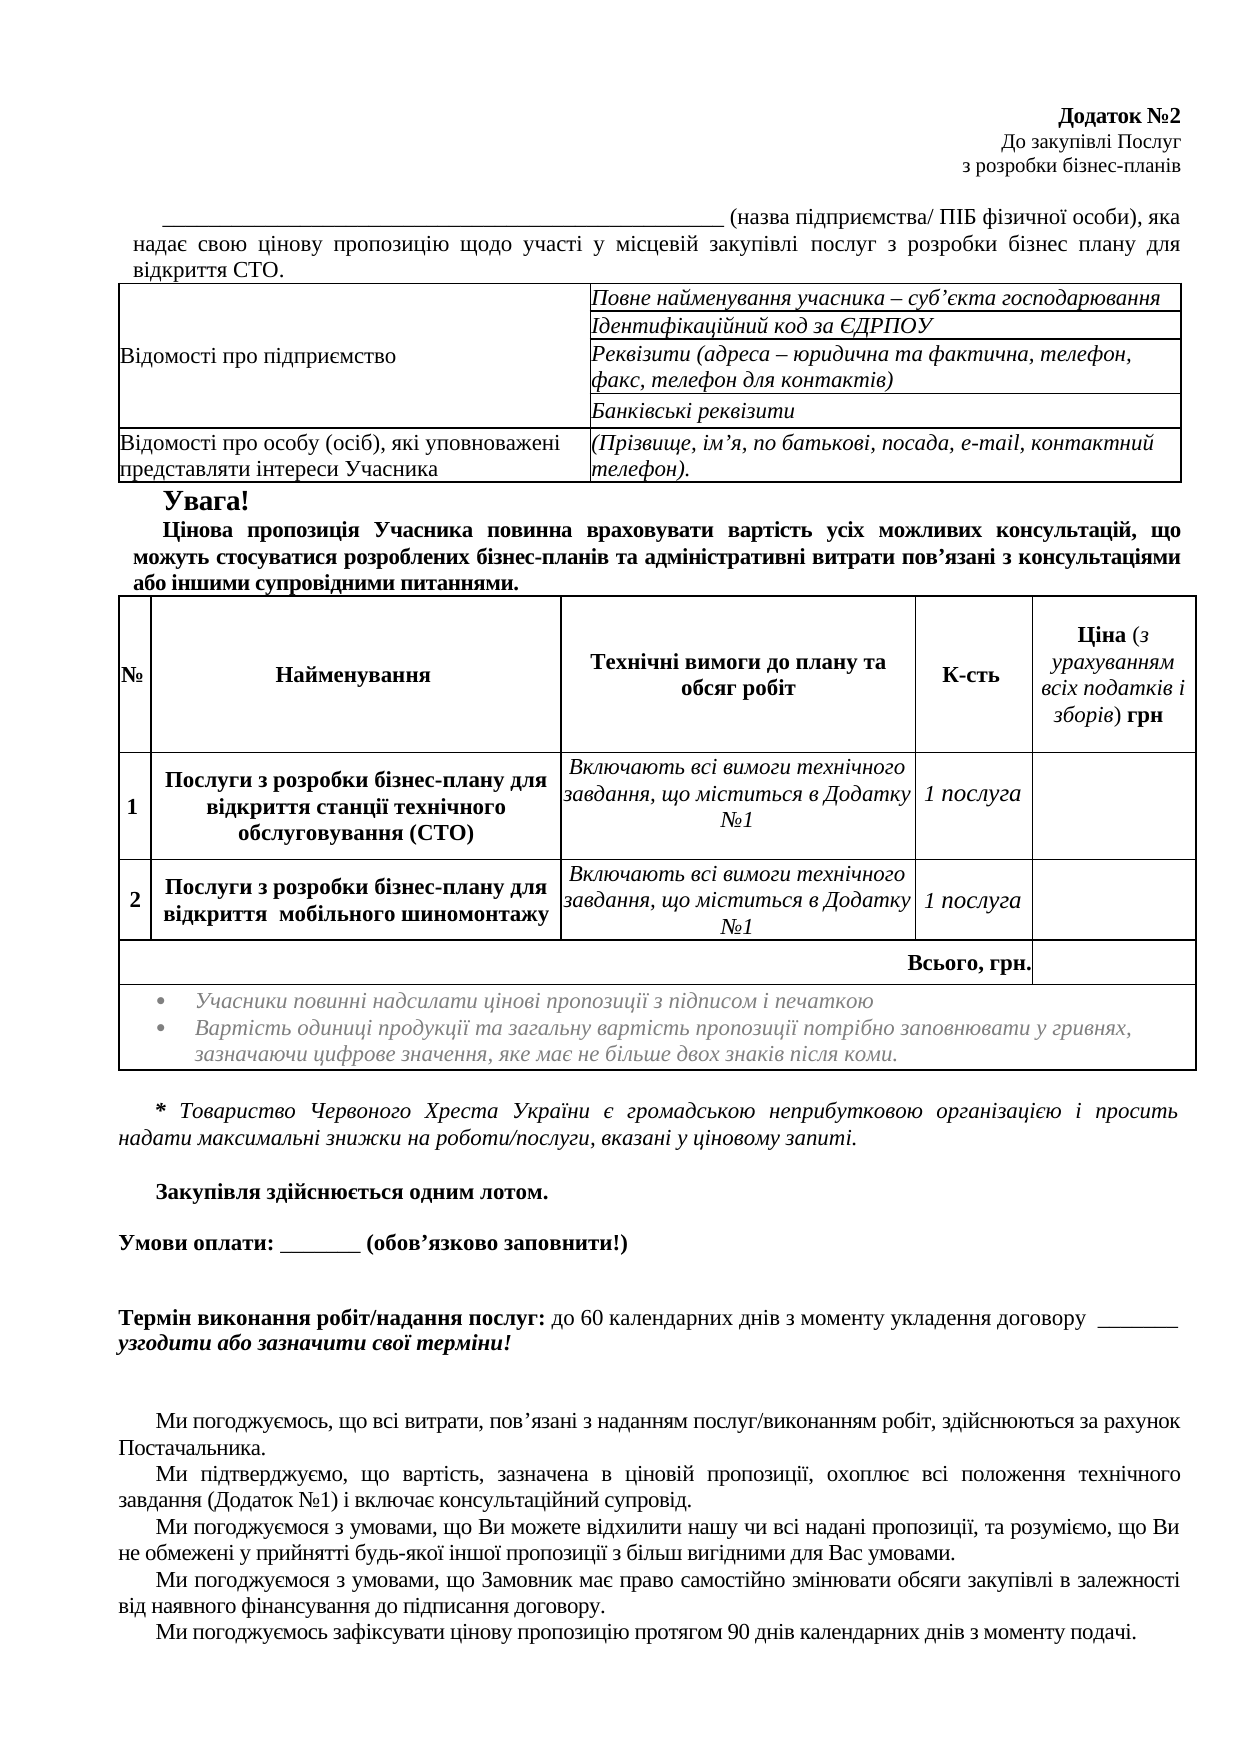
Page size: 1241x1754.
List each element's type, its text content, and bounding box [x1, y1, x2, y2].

text Цінова пропозиція Учасника повинна враховувати вартість усіх можливих консультацій, що можуть стосуватися розроблених бізнес-планів та адміністративні витрати пов’язані з консультаціями або іншими супровідними питаннями. [133, 516, 1181, 595]
text Ми погоджуємось зафіксувати цінову пропозицію протягом 90 днів календарних днів з моменту подачі. [118, 1618, 1181, 1645]
text Ми погоджуємось, що всі витрати, пов’язані з наданням послуг/виконанням робіт, здійснюються за рахунок Постачальника. [118, 1407, 1181, 1460]
table_cell 2 [120, 860, 150, 939]
table_cell [1033, 860, 1195, 939]
table_header Відомості про підприємство [120, 284, 590, 427]
table_cell Включають всі вимоги технічного завдання, що міститься в Додатку №1 [562, 753, 915, 859]
table_header Повне найменування учасника – суб’єкта господарювання [591, 284, 1180, 310]
text Додаток №2 [118, 103, 1181, 129]
text До закупівлі Послуг [118, 129, 1181, 153]
text Закупівля здійснюється одним лотом. [118, 1178, 1181, 1204]
table_cell Реквізити (адреса – юридична та фактична, телефон, факс, телефон для контактів) [591, 340, 1180, 393]
text * Товариство Червоного Хреста України є громадською неприбутковою організацією і просить надати максимальні знижки на роботи/послуги, вказані у ціновому запиті. [118, 1097, 1181, 1152]
text _________________________________________________ (назва підприємства/ ПІБ фізичної особи), яка надає свою цінову пропозицію щодо участі у місцевій закупівлі послуг з розробки бізнес плану для відкриття СТО. [133, 203, 1181, 230]
text Ми погоджуємося з умовами, що Ви можете відхилити нашу чи всі надані пропозиції, та розуміємо, що Ви не обмежені у прийнятті будь-якої іншої пропозиції з більш вигідними для Вас умовами. [118, 1513, 1181, 1566]
table_header Ціна (з урахуванням всіх податків і зборів) грн [1033, 597, 1195, 752]
table_cell (Прізвище, ім’я, по батькові, посада, e-mail, контактний телефон). [591, 429, 1180, 481]
table_cell Включають всі вимоги технічного завдання, що міститься в Додатку №1 [562, 860, 915, 939]
table_header К-сть [916, 597, 1032, 752]
table_cell 1 послуга [916, 753, 1032, 859]
table_cell Учасники повинні надсилати цінові пропозиції з підписом і печаткою Вартість одиниці продукції та загальну вартість пропозиції потрібно заповнювати у гривнях, зазначаючи цифрове значення, яке має не більше двох знаків після коми. [120, 985, 1195, 1069]
table_cell Послуги з розробки бізнес-плану для відкриття мобільного шиномонтажу [152, 860, 560, 939]
text з розробки бізнес-планів [118, 153, 1181, 177]
table_cell Відомості про особу (осіб), які уповноважені представляти інтереси Учасника [120, 429, 590, 481]
table_header Найменування [152, 597, 560, 752]
table_cell 1 [120, 753, 150, 859]
table_cell Послуги з розробки бізнес-плану для відкриття станції технічного обслуговування (СТО) [152, 753, 560, 859]
text Увага! [133, 483, 1181, 516]
table_header № [120, 597, 150, 752]
text _________________________________________________ (назва підприємства/ ПІБ фізичної особи), яка надає свою цінову пропозицію щодо участі у місцевій закупівлі послуг з розробки бізнес плану для відкриття СТО. [133, 230, 1181, 282]
text Умови оплати: _______ (обов’язково заповнити!) [118, 1231, 1181, 1256]
table_header Технічні вимоги до плану та обсяг робіт [562, 597, 915, 752]
text Ми погоджуємося з умовами, що Замовник має право самостійно змінювати обсяги закупівлі в залежності від наявного фінансування до підписання договору. [118, 1566, 1181, 1618]
table_cell Всього, грн. [120, 941, 1032, 983]
table_cell Банківські реквізити [591, 394, 1180, 427]
table_cell Ідентифікаційний код за ЄДРПОУ [591, 312, 1180, 338]
table_cell [1033, 941, 1195, 983]
table_cell 1 послуга [916, 860, 1032, 939]
text Ми підтверджуємо, що вартість, зазначена в ціновій пропозиції, охоплює всі положення технічного завдання (Додаток №1) і включає консультаційний супровід. [118, 1460, 1181, 1513]
text Термін виконання робіт/надання послуг: до 60 календарних днів з моменту укладення договору _______ узгодити або зазначити свої терміни! [118, 1306, 1181, 1356]
table_cell [1033, 753, 1195, 859]
